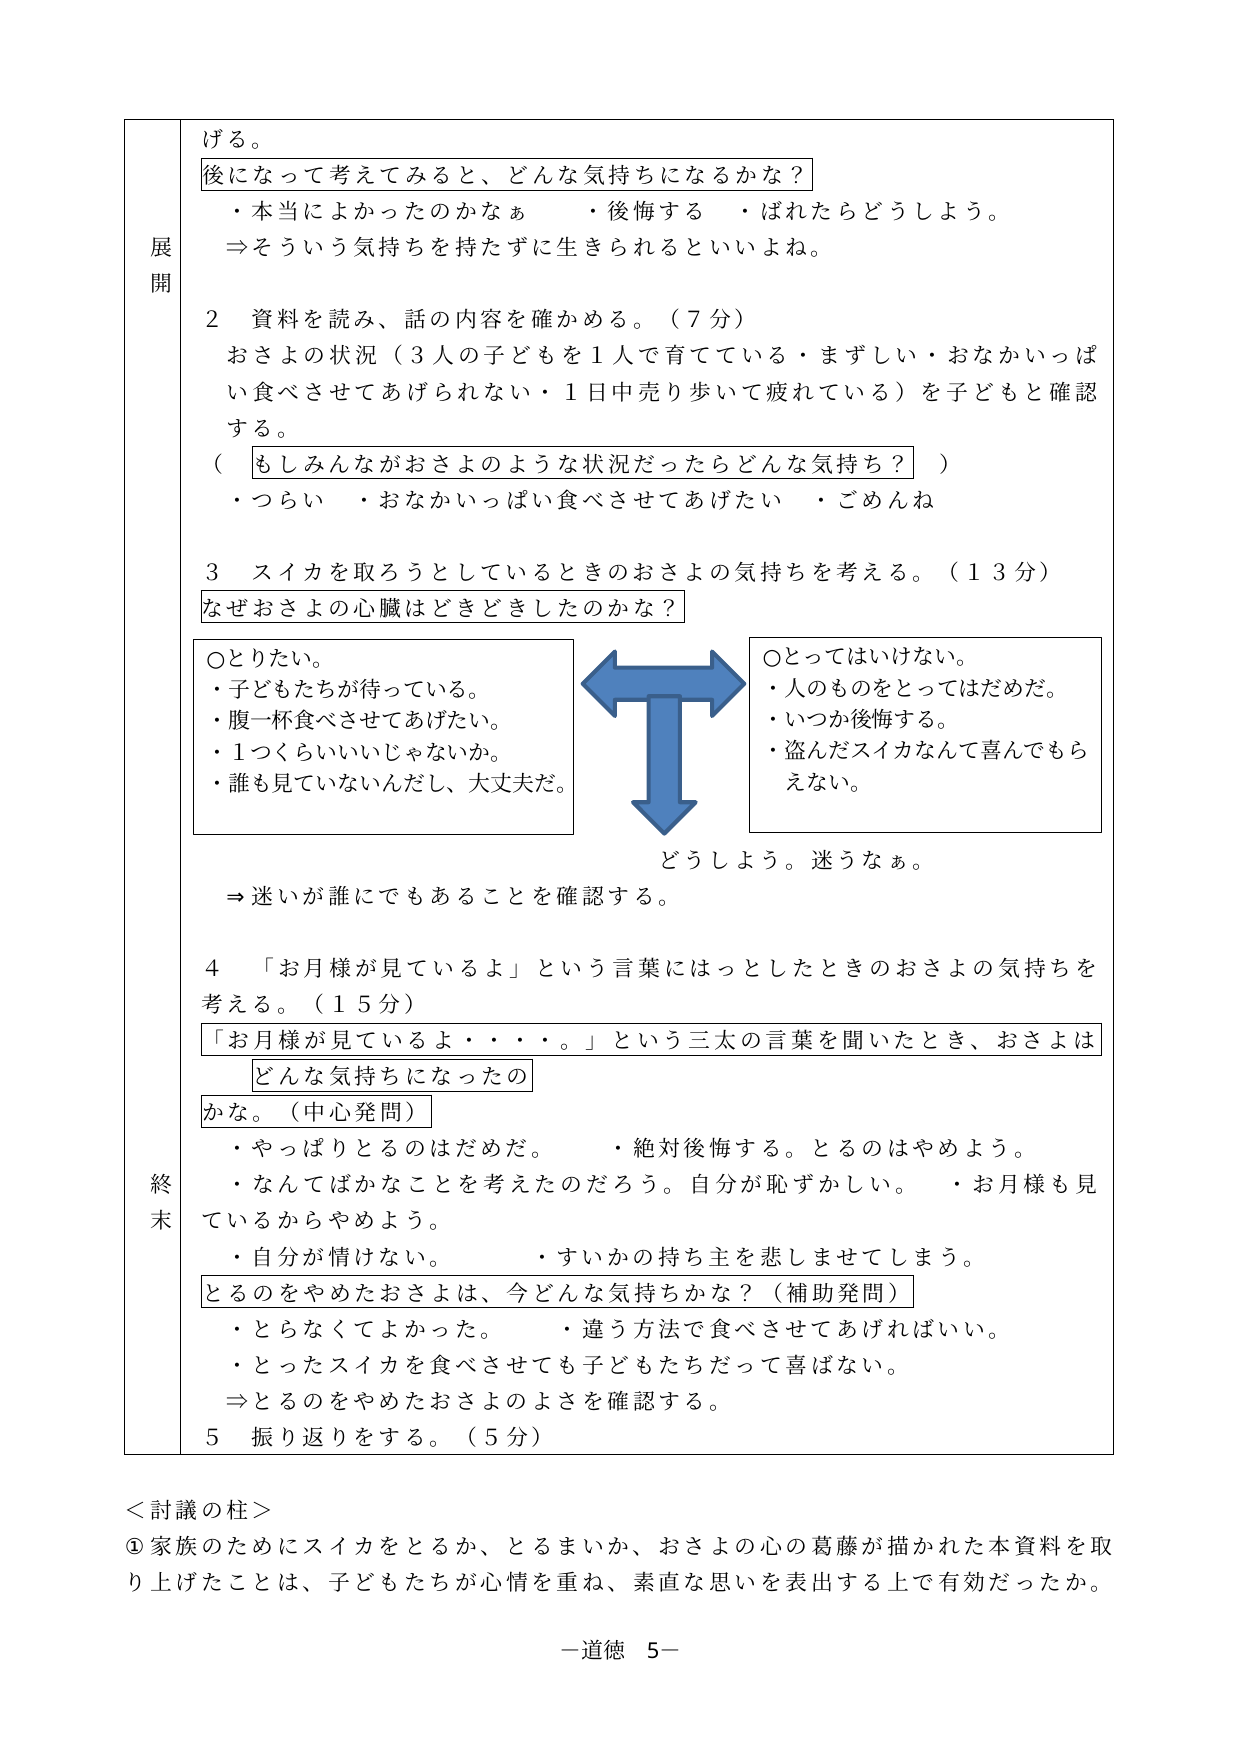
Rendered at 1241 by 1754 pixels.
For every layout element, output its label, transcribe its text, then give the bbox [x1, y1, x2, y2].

table_cell 導入 展開 終末 [125, 120, 180, 1454]
text ①家族のためにスイカをとるか、とるまいか、おさよの心の葛藤が描かれた本資料を取り上げたことは、子どもたちが心情を重ね、素直な思いを表出する上で有効だったか。 [124, 1527, 1116, 1599]
text ＜討議の柱＞ [124, 1491, 1116, 1527]
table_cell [181, 120, 1113, 1454]
